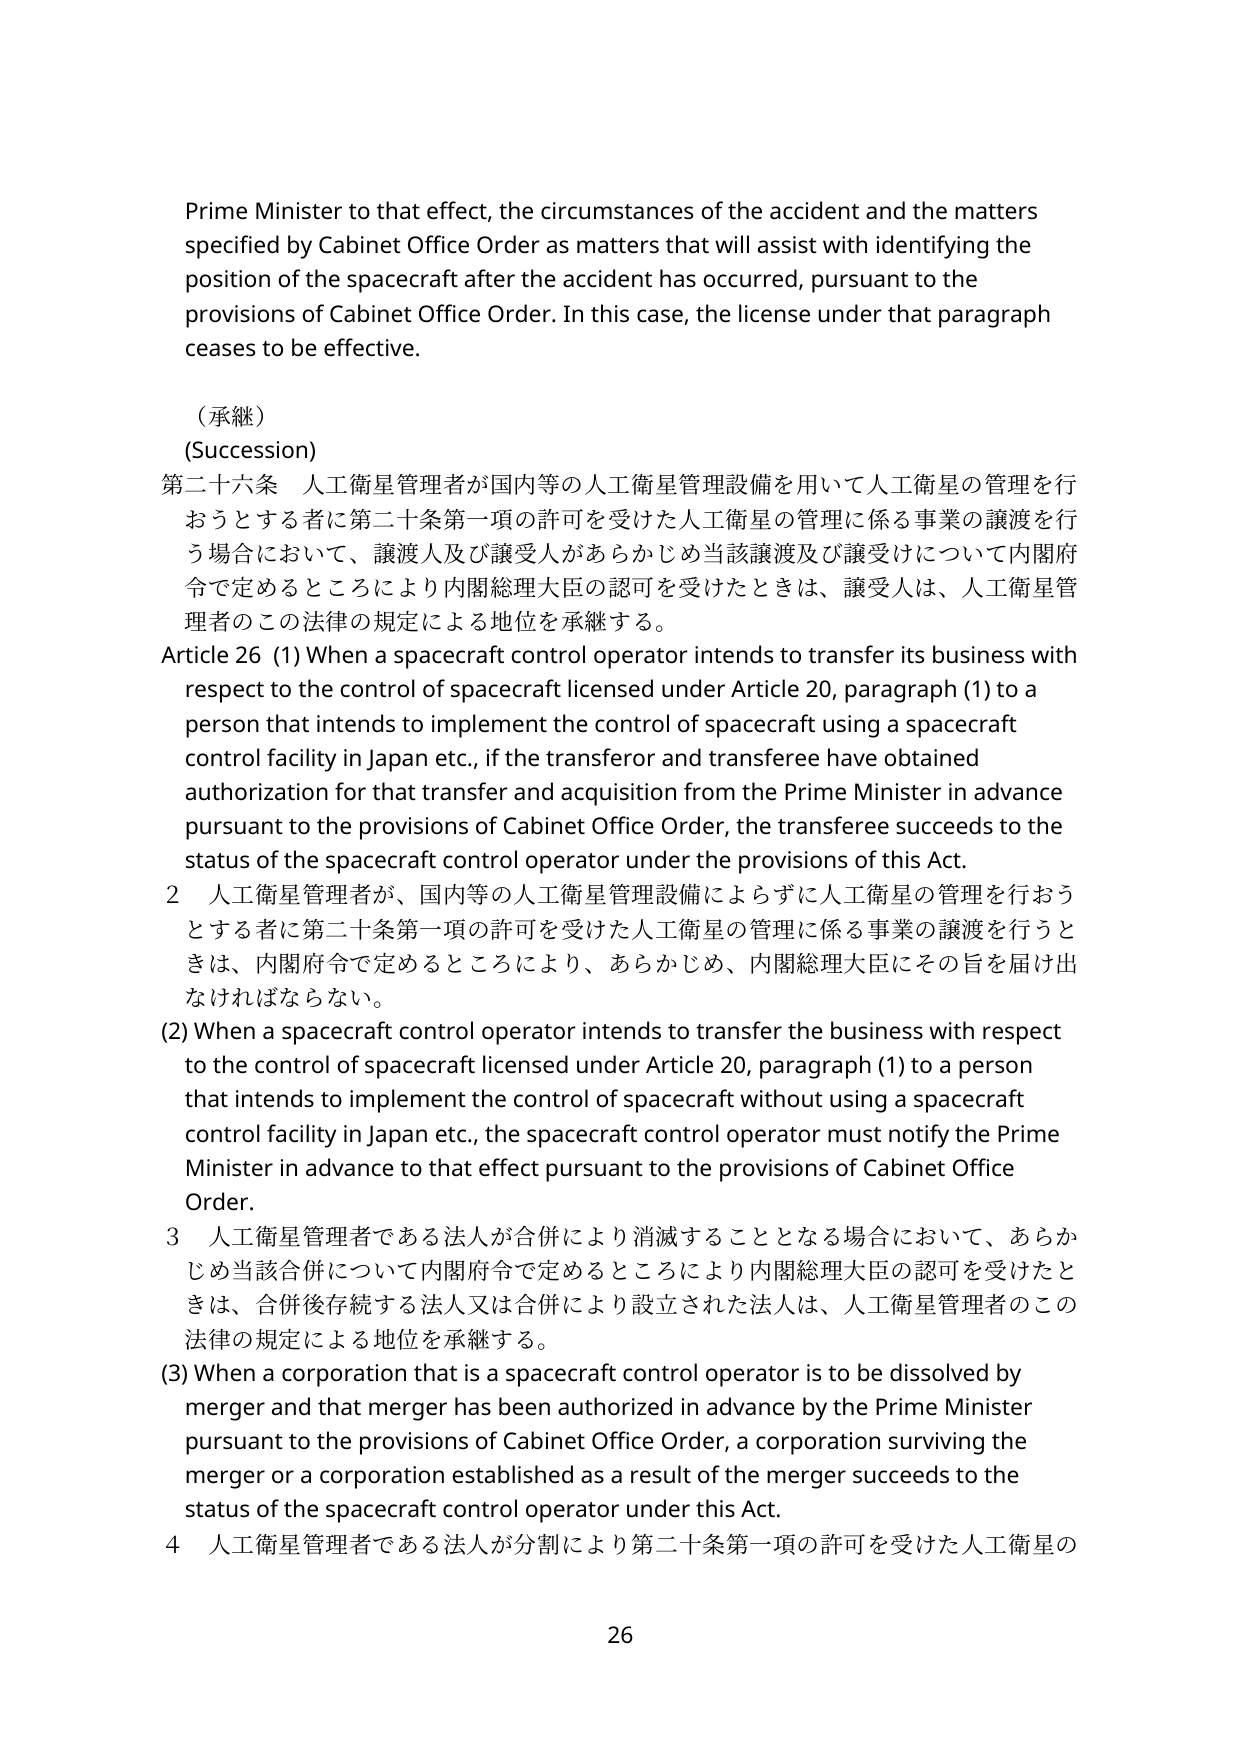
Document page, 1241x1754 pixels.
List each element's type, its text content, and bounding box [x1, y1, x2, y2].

text （承継） [184, 399, 1079, 433]
text (Succession) [184, 433, 1079, 467]
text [161, 1526, 1079, 1560]
text (2) When a spacecraft control operator intends to transfer the business with respect to the control of spacecraft licensed under Article 20, paragraph (1) to a person that intends to implement the control of spacecraft without using a spacecraft control facility in Japan etc., the spacecraft control operator must notify the Prime Minister in advance to that effect pursuant to the provisions of Cabinet Office Order. [161, 1014, 1079, 1219]
text (3) When a corporation that is a spacecraft control operator is to be dissolved by merger and that merger has been authorized in advance by the Prime Minister pursuant to the provisions of Cabinet Office Order, a corporation surviving the merger or a corporation established as a result of the merger succeeds to the status of the spacecraft control operator under this Act. [161, 1355, 1079, 1526]
text ３ 人工衛星管理者である法人が合併により消滅することとなる場合において、あらかじめ当該合併について内閣府令で定めるところにより内閣総理大臣の認可を受けたときは、合併後存続する法人又は合併により設立された法人は、人工衛星管理者のこの法律の規定による地位を承継する。 [161, 1219, 1079, 1355]
text ２ 人工衛星管理者が、国内等の人工衛星管理設備によらずに人工衛星の管理を行おうとする者に第二十条第一項の許可を受けた人工衛星の管理に係る事業の譲渡を行うときは、内閣府令で定めるところにより、あらかじめ、内閣総理大臣にその旨を届け出なければならない。 [161, 877, 1079, 1014]
text Article 26 (1) When a spacecraft control operator intends to transfer its business with respect to the control of spacecraft licensed under Article 20, paragraph (1) to a person that intends to implement the control of spacecraft using a spacecraft control facility in Japan etc., if the transferor and transferee have obtained authorization for that transfer and acquisition from the Prime Minister in advance pursuant to the provisions of Cabinet Office Order, the transferee succeeds to the status of the spacecraft control operator under the provisions of this Act. [161, 638, 1079, 877]
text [161, 194, 1079, 364]
text 第二十六条 人工衛星管理者が国内等の人工衛星管理設備を用いて人工衛星の管理を行おうとする者に第二十条第一項の許可を受けた人工衛星の管理に係る事業の譲渡を行う場合において、譲渡人及び譲受人があらかじめ当該譲渡及び譲受けについて内閣府令で定めるところにより内閣総理大臣の認可を受けたときは、譲受人は、人工衛星管理者のこの法律の規定による地位を承継する。 [161, 467, 1079, 638]
